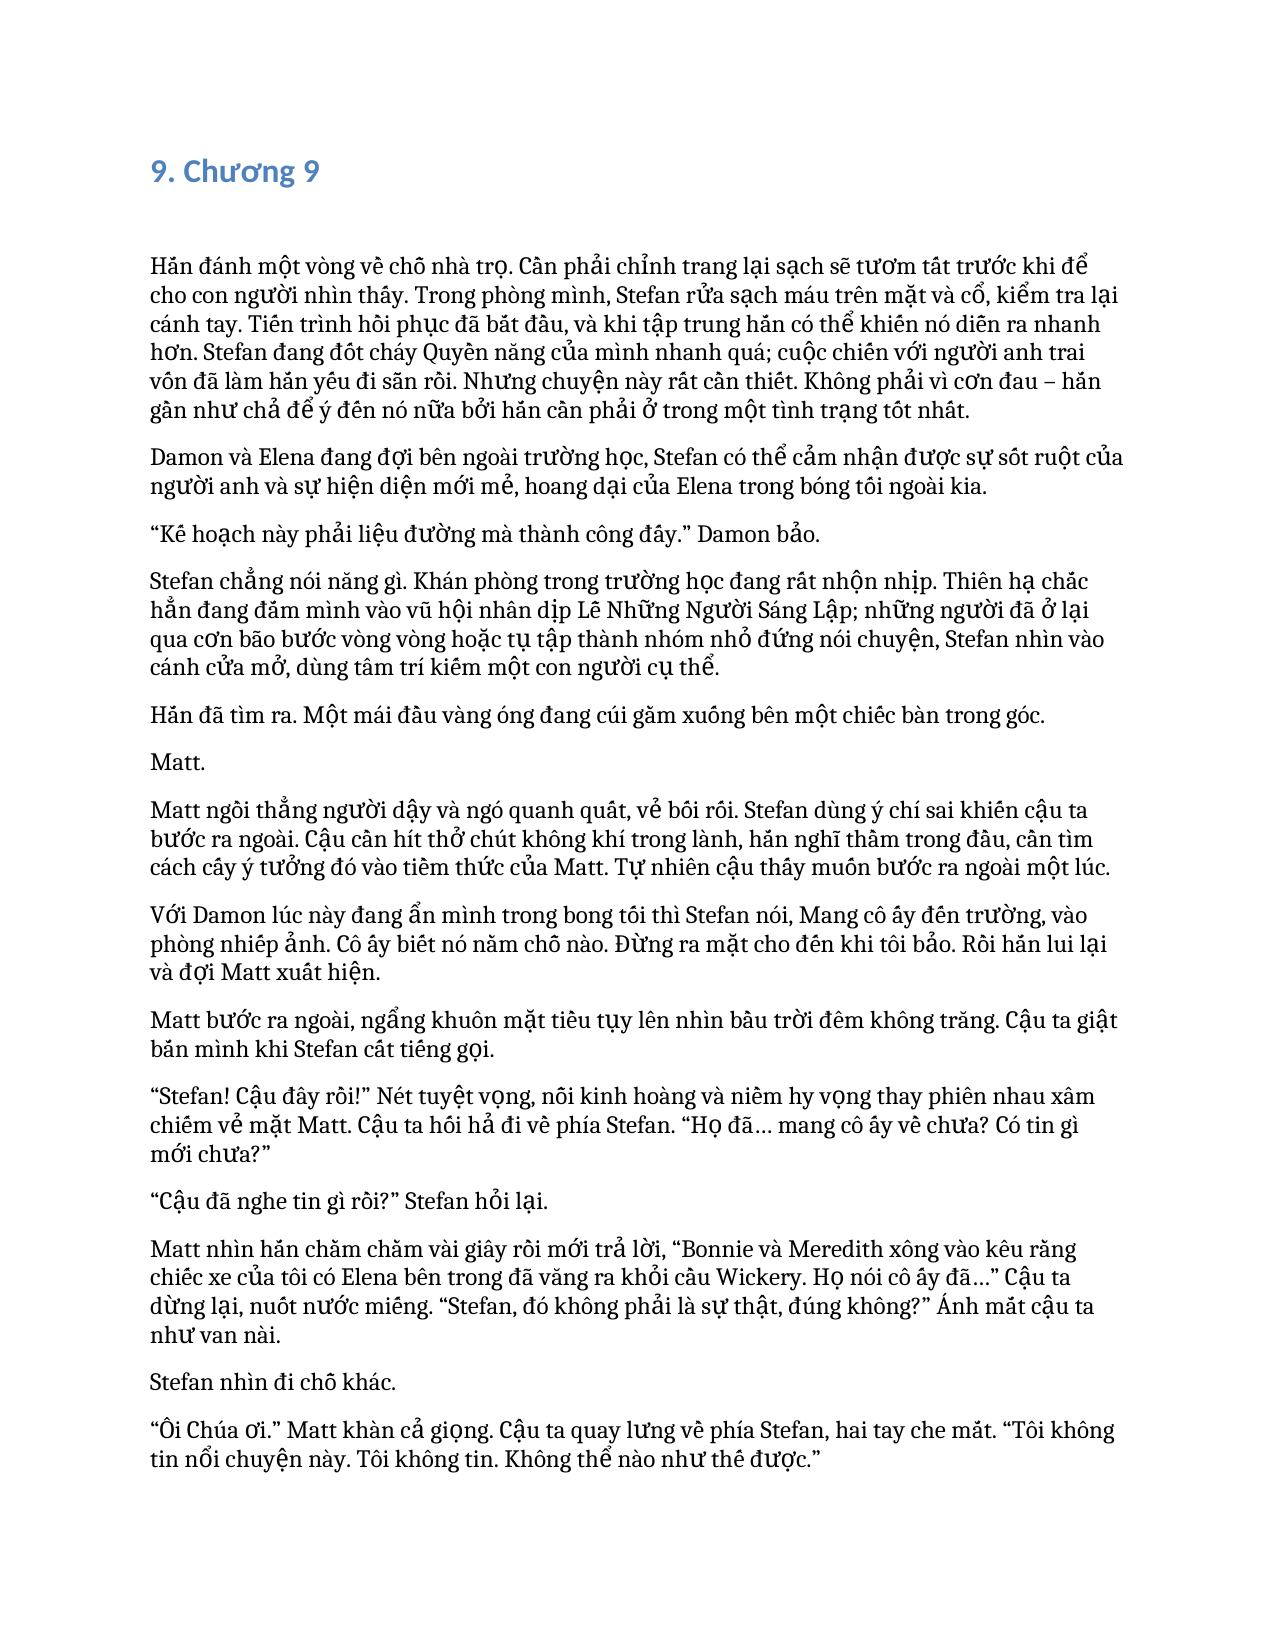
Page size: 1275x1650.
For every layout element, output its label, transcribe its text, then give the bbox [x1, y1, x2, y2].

text Matt bước ra ngoài, ngẩng khuôn mặt tiều tụy lên nhìn bầu trời đêm không trăng. Cậu ta giật bắn mình khi Stefan cất tiếng gọi. [150, 1006, 1125, 1063]
text Matt nhìn hắn chằm chằm vài giây rồi mới trả lời, “Bonnie và Meredith xông vào kêu rằng chiếc xe của tôi có Elena bên trong đã văng ra khỏi cầu Wickery. Họ nói cô ấy đã…” Cậu ta dừng lại, nuốt nước miếng. “Stefan, đó không phải là sự thật, đúng không?” Ánh mắt cậu ta như van nài. [150, 1234, 1125, 1349]
text Với Damon lúc này đang ẩn mình trong bong tối thì Stefan nói, Mang cô ấy đến trường, vào phòng nhiếp ảnh. Cô ấy biết nó nằm chỗ nào. Đừng ra mặt cho đến khi tôi bảo. Rồi hắn lui lại và đợi Matt xuất hiện. [150, 901, 1125, 987]
text Hắn đánh một vòng về chỗ nhà trọ. Cần phải chỉnh trang lại sạch sẽ tươm tất trước khi để cho con người nhìn thấy. Trong phòng mình, Stefan rửa sạch máu trên mặt và cổ, kiểm tra lại cánh tay. Tiến trình hồi phục đã bắt đầu, và khi tập trung hắn có thể khiến nó diễn ra nhanh hơn. Stefan đang đốt cháy Quyền năng của mình nhanh quá; cuộc chiến với người anh trai vốn đã làm hắn yếu đi sẵn rồi. Nhưng chuyện này rất cần thiết. Không phải vì cơn đau – hắn gần như chả để ý đến nó nữa bởi hắn cần phải ở trong một tình trạng tốt nhất. [150, 194, 1125, 424]
text Matt ngồi thẳng người dậy và ngó quanh quất, vẻ bối rối. Stefan dùng ý chí sai khiến cậu ta bước ra ngoài. Cậu cần hít thở chút không khí trong lành, hắn nghĩ thầm trong đầu, cần tìm cách cấy ý tưởng đó vào tiềm thức của Matt. Tự nhiên cậu thấy muốn bước ra ngoài một lúc. [150, 796, 1125, 882]
text Stefan nhìn đi chỗ khác. [150, 1368, 1125, 1397]
text Hắn đã tìm ra. Một mái đầu vàng óng đang cúi gằm xuống bên một chiếc bàn trong góc. [150, 701, 1125, 729]
text “Cậu đã nghe tin gì rồi?” Stefan hỏi lại. [150, 1187, 1125, 1216]
text Stefan chẳng nói năng gì. Khán phòng trong trường học đang rất nhộn nhịp. Thiên hạ chắc hẳn đang đắm mình vào vũ hội nhân dịp Lễ Những Người Sáng Lập; những người đã ở lại qua cơn bão bước vòng vòng hoặc tụ tập thành nhóm nhỏ đứng nói chuyện, Stefan nhìn vào cánh cửa mở, dùng tâm trí kiếm một con người cụ thể. [150, 567, 1125, 682]
text “Stefan! Cậu đây rồi!” Nét tuyệt vọng, nỗi kinh hoàng và niềm hy vọng thay phiên nhau xâm chiếm vẻ mặt Matt. Cậu ta hối hả đi về phía Stefan. “Họ đã… mang cô ấy về chưa? Có tin gì mới chưa?” [150, 1082, 1125, 1168]
subtitle 9. Chương 9 [150, 150, 1125, 191]
text Matt. [150, 748, 1125, 777]
text “Ôi Chúa ơi.” Matt khàn cả giọng. Cậu ta quay lưng về phía Stefan, hai tay che mắt. “Tôi không tin nổi chuyện này. Tôi không tin. Không thể nào như thế được.” [150, 1416, 1125, 1473]
text “Kế hoạch này phải liệu đường mà thành công đấy.” Damon bảo. [150, 519, 1125, 548]
text Damon và Elena đang đợi bên ngoài trường học, Stefan có thể cảm nhận được sự sốt ruột của người anh và sự hiện diện mới mẻ, hoang dại của Elena trong bóng tối ngoài kia. [150, 443, 1125, 501]
